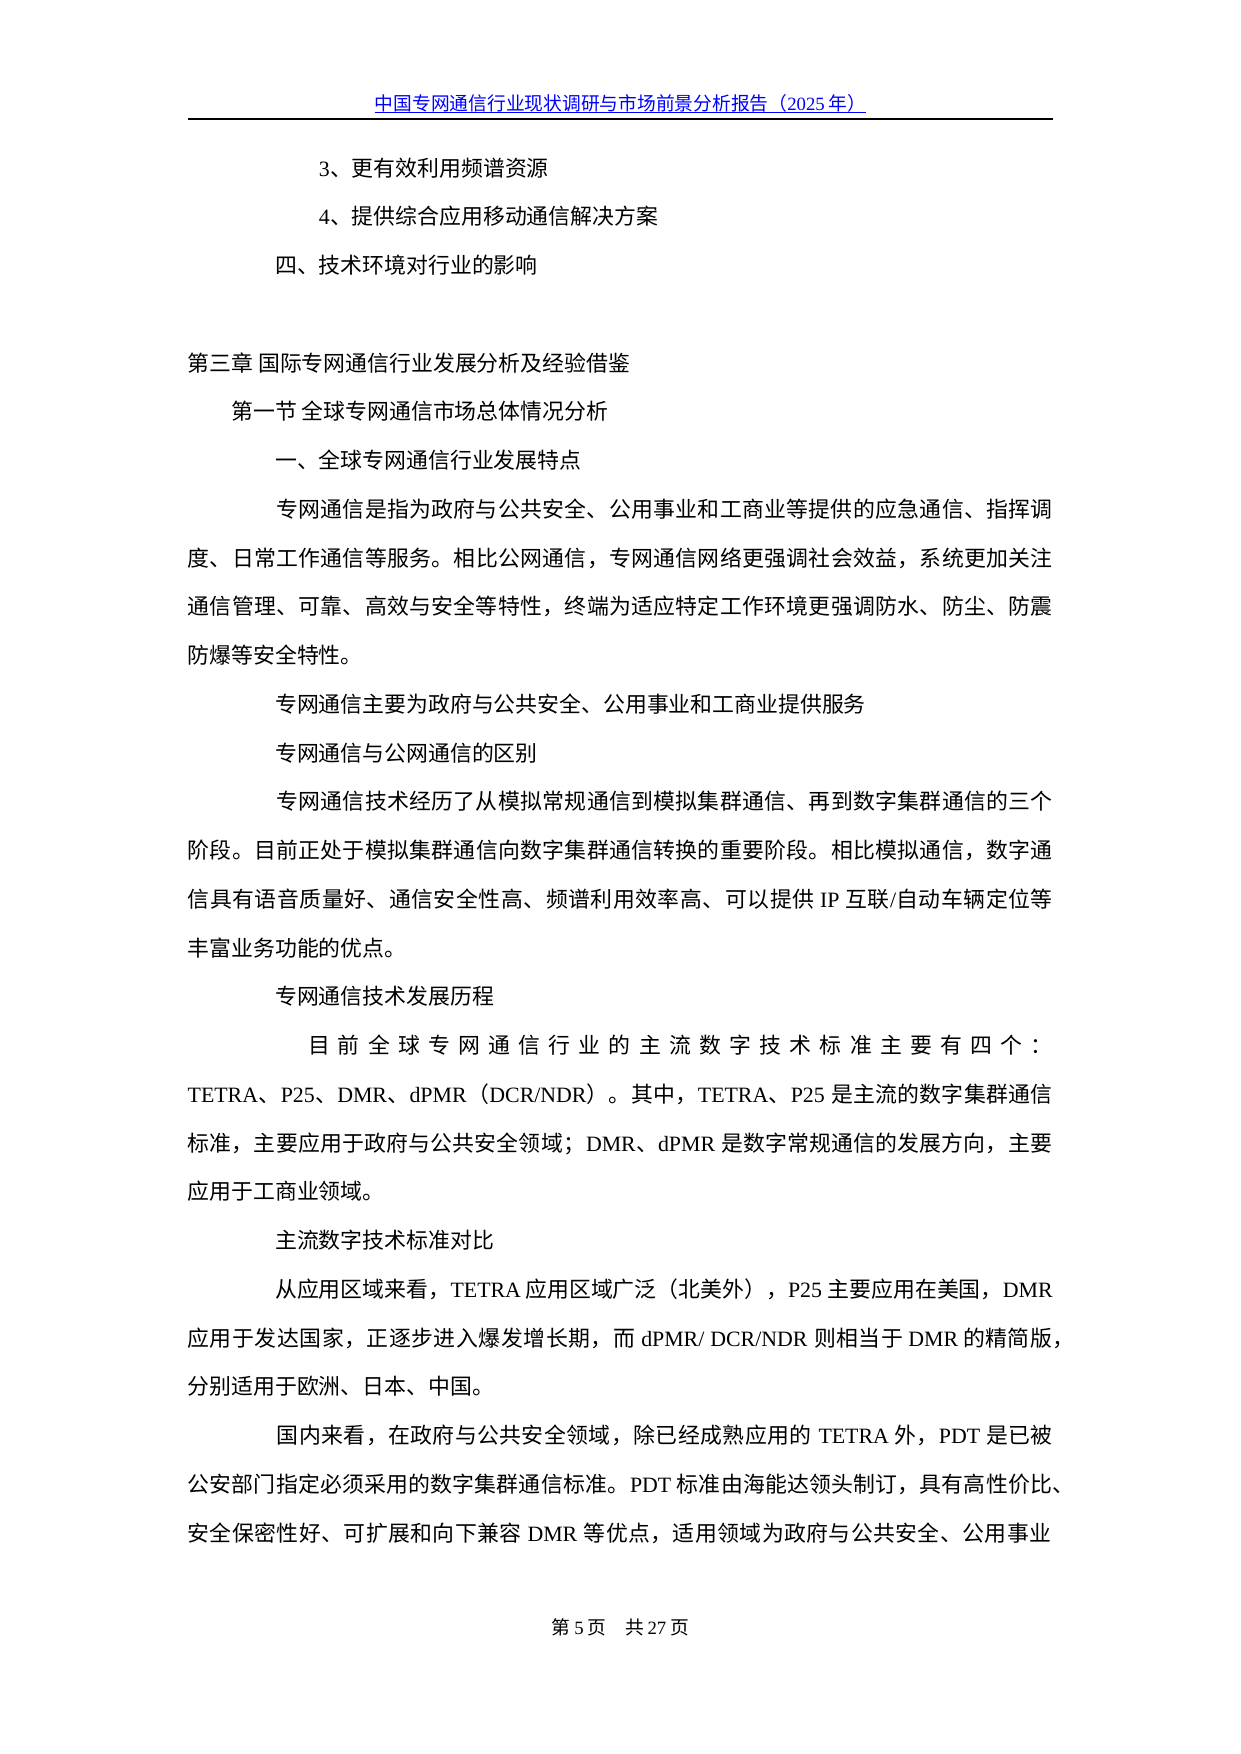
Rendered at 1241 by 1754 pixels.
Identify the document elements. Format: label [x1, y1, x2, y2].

text [187, 150, 1053, 1548]
